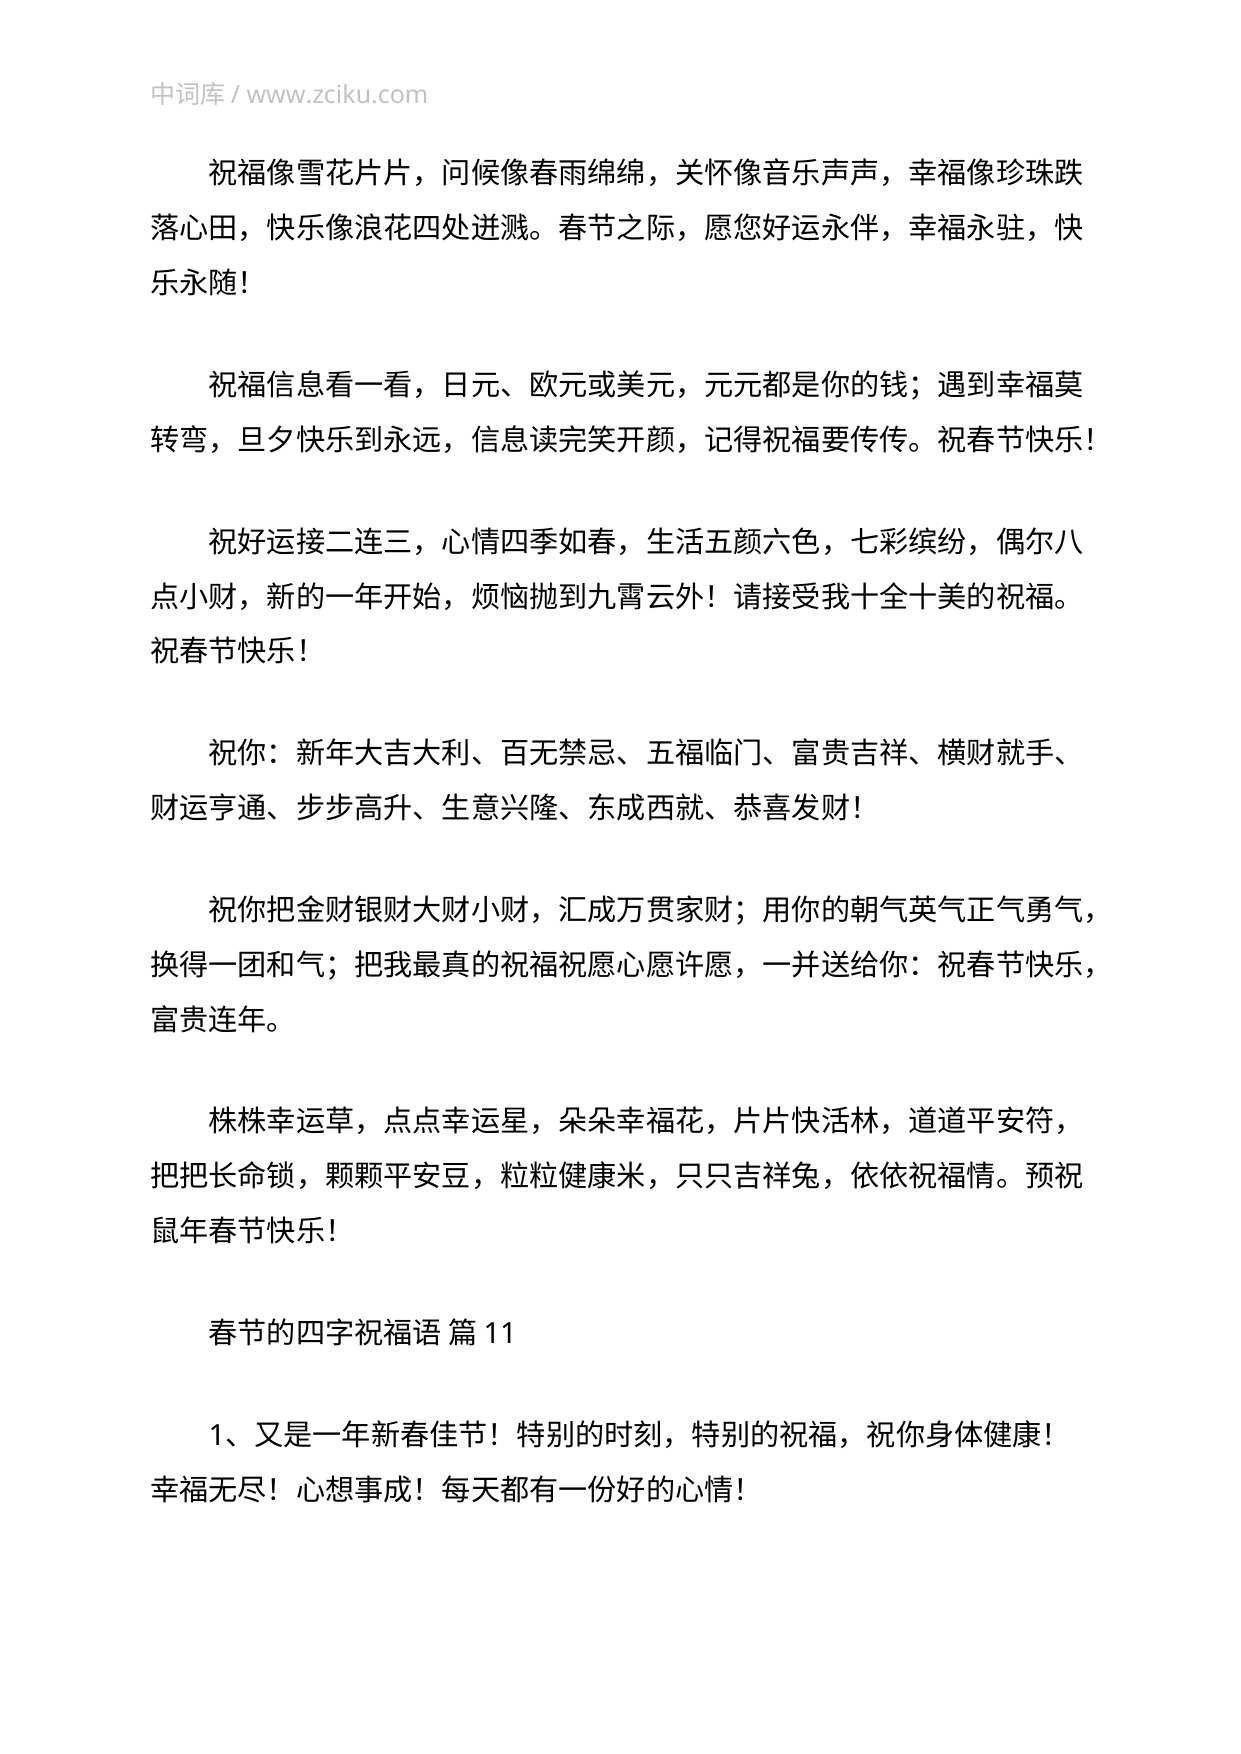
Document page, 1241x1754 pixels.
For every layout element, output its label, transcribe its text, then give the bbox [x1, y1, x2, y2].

text 春节的四字祝福语 篇11 [150, 1309, 1090, 1352]
text 祝好运接二连三，心情四季如春，生活五颜六色，七彩缤纷，偶尔八点小财，新的一年开始，烦恼抛到九霄云外！请接受我十全十美的祝福。祝春节快乐！ [150, 518, 1090, 670]
text 祝你把金财银财大财小财，汇成万贯家财；用你的朝气英气正气勇气，换得一团和气；把我最真的祝福祝愿心愿许愿，一并送给你：祝春节快乐，富贵连年。 [150, 886, 1090, 1038]
text 祝你：新年大吉大利、百无禁忌、五福临门、富贵吉祥、横财就手、财运亨通、步步高升、生意兴隆、东成西就、恭喜发财！ [150, 730, 1090, 827]
text 1、又是一年新春佳节！特别的时刻，特别的祝福，祝你身体健康！幸福无尽！心想事成！每天都有一份好的心情！ [150, 1412, 1090, 1509]
text 祝福像雪花片片，问候像春雨绵绵，关怀像音乐声声，幸福像珍珠跌落心田，快乐像浪花四处迸溅。春节之际，愿您好运永伴，幸福永驻，快乐永随！ [150, 150, 1090, 302]
text 株株幸运草，点点幸运星，朵朵幸福花，片片快活林，道道平安符，把把长命锁，颗颗平安豆，粒粒健康米，只只吉祥兔，依依祝福情。预祝鼠年春节快乐！ [150, 1098, 1090, 1250]
text 祝福信息看一看，日元、欧元或美元，元元都是你的钱；遇到幸福莫转弯，旦夕快乐到永远，信息读完笑开颜，记得祝福要传传。祝春节快乐！ [150, 362, 1090, 459]
